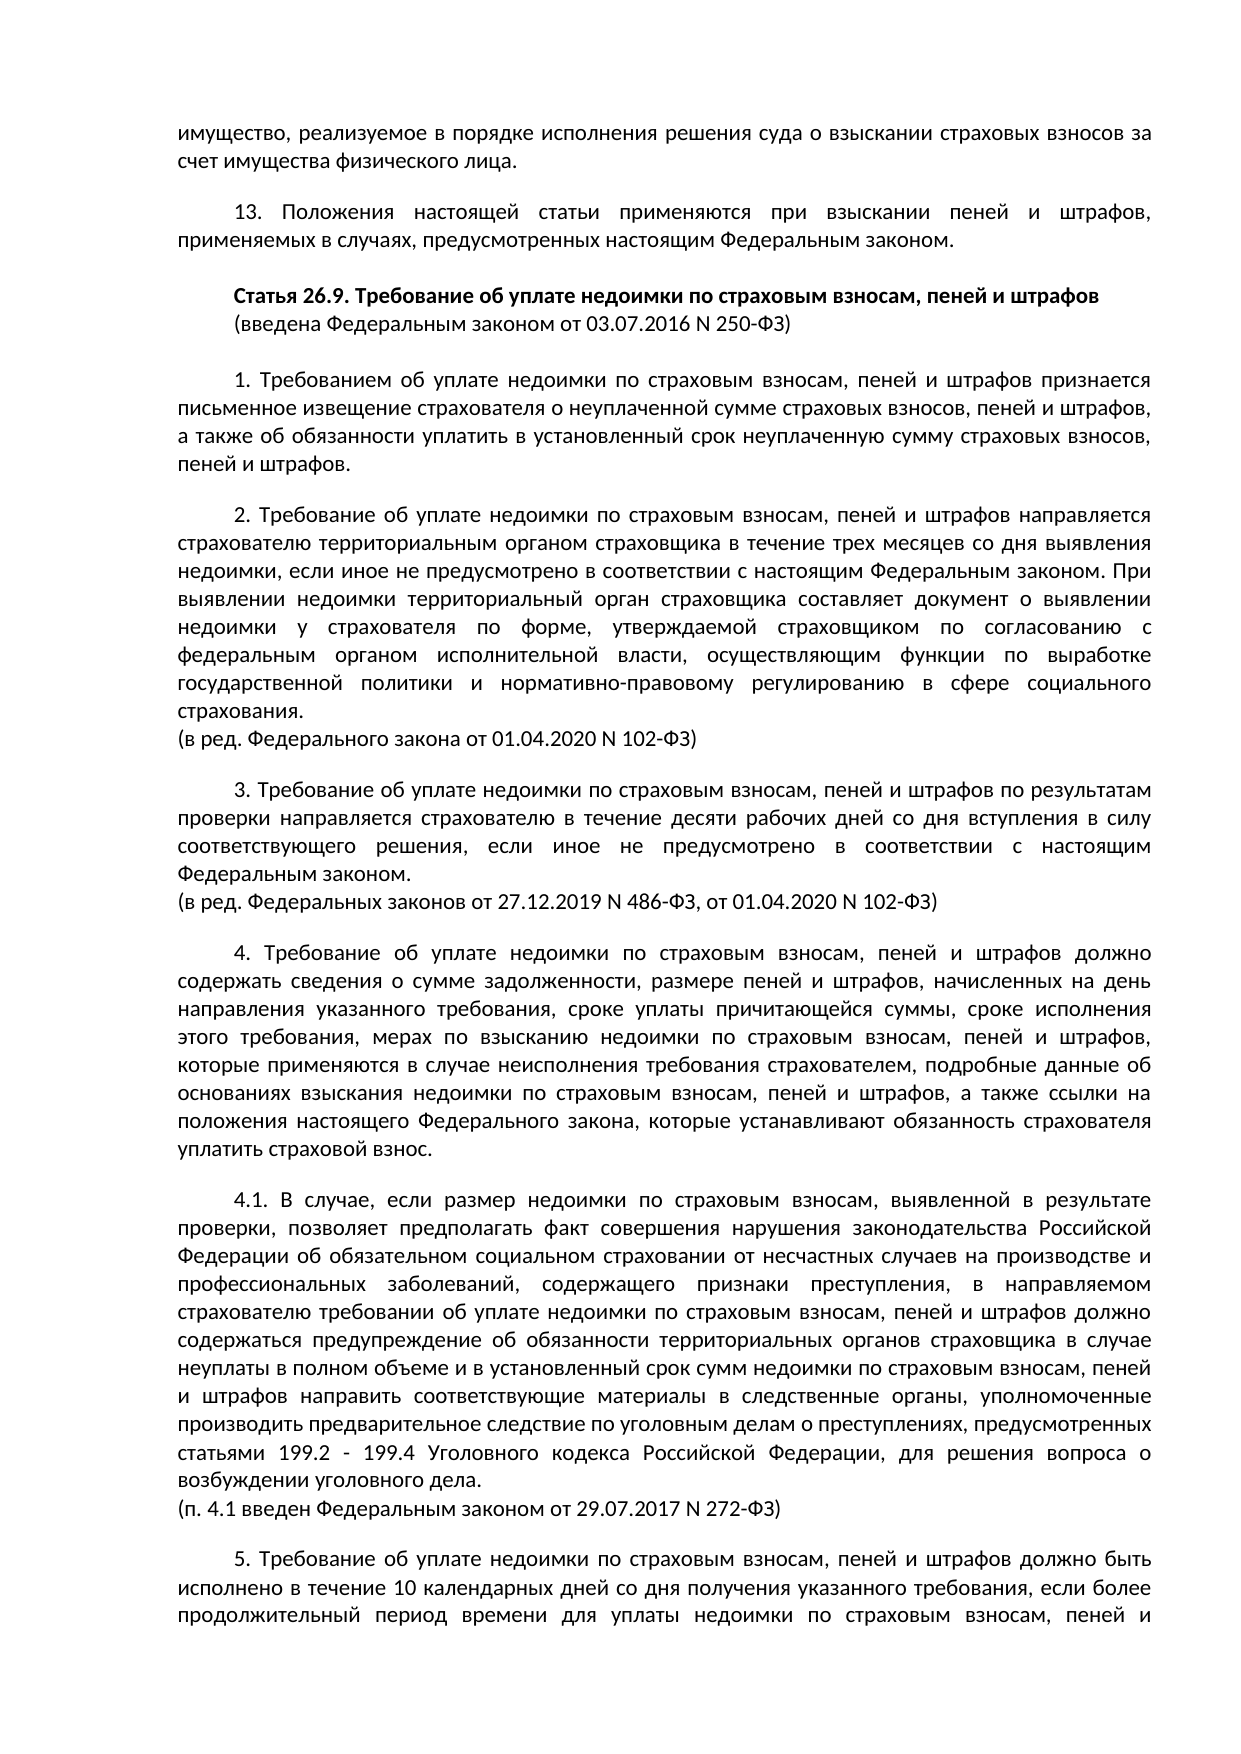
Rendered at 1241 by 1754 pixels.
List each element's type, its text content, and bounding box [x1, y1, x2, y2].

text 13. Положения настоящей статьи применяются при взыскании пеней и штрафов, применяемых в случаях, предусмотренных настоящим Федеральным законом. [177, 197, 1152, 253]
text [177, 1544, 1152, 1629]
text 2. Требование об уплате недоимки по страховым взносам, пеней и штрафов направляется страхователю территориальным органом страховщика в течение трех месяцев со дня выявления недоимки, если иное не предусмотрено в соответствии с настоящим Федеральным законом. При выявлении недоимки территориальный орган страховщика составляет документ о выявлении недоимки у страхователя по форме, утверждаемой страховщиком по согласованию с федеральным органом исполнительной власти, осуществляющим функции по выработке государственной политики и нормативно-правовому регулированию в сфере социального страхования. [177, 500, 1152, 724]
text 4.1. В случае, если размер недоимки по страховым взносам, выявленной в результате проверки, позволяет предполагать факт совершения нарушения законодательства Российской Федерации об обязательном социальном страховании от несчастных случаев на производстве и профессиональных заболеваний, содержащего признаки преступления, в направляемом страхователю требовании об уплате недоимки по страховым взносам, пеней и штрафов должно содержаться предупреждение об обязанности территориальных органов страховщика в случае неуплаты в полном объеме и в установленный срок сумм недоимки по страховым взносам, пеней и штрафов направить соответствующие материалы в следственные органы, уполномоченные производить предварительное следствие по уголовным делам о преступлениях, предусмотренных статьями 199.2 - 199.4 Уголовного кодекса Российской Федерации, для решения вопроса о возбуждении уголовного дела. [177, 1185, 1152, 1494]
text (в ред. Федерального закона от 01.04.2020 N 102-ФЗ) [177, 724, 1152, 752]
text (п. 4.1 введен Федеральным законом от 29.07.2017 N 272-ФЗ) [177, 1494, 1152, 1522]
text (введена Федеральным законом от 03.07.2016 N 250-ФЗ) [177, 309, 1152, 337]
text 4. Требование об уплате недоимки по страховым взносам, пеней и штрафов должно содержать сведения о сумме задолженности, размере пеней и штрафов, начисленных на день направления указанного требования, сроке уплаты причитающейся суммы, сроке исполнения этого требования, мерах по взысканию недоимки по страховым взносам, пеней и штрафов, которые применяются в случае неисполнения требования страхователем, подробные данные об основаниях взыскания недоимки по страховым взносам, пеней и штрафов, а также ссылки на положения настоящего Федерального закона, которые устанавливают обязанность страхователя уплатить страховой взнос. [177, 938, 1152, 1162]
text (в ред. Федеральных законов от 27.12.2019 N 486-ФЗ, от 01.04.2020 N 102-ФЗ) [177, 887, 1152, 915]
title Статья 26.9. Требование об уплате недоимки по страховым взносам, пеней и штрафов [177, 281, 1152, 309]
text 1. Требованием об уплате недоимки по страховым взносам, пеней и штрафов признается письменное извещение страхователя о неуплаченной сумме страховых взносов, пеней и штрафов, а также об обязанности уплатить в установленный срок неуплаченную сумму страховых взносов, пеней и штрафов. [177, 365, 1152, 477]
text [177, 118, 1152, 174]
text 3. Требование об уплате недоимки по страховым взносам, пеней и штрафов по результатам проверки направляется страхователю в течение десяти рабочих дней со дня вступления в силу соответствующего решения, если иное не предусмотрено в соответствии с настоящим Федеральным законом. [177, 775, 1152, 887]
